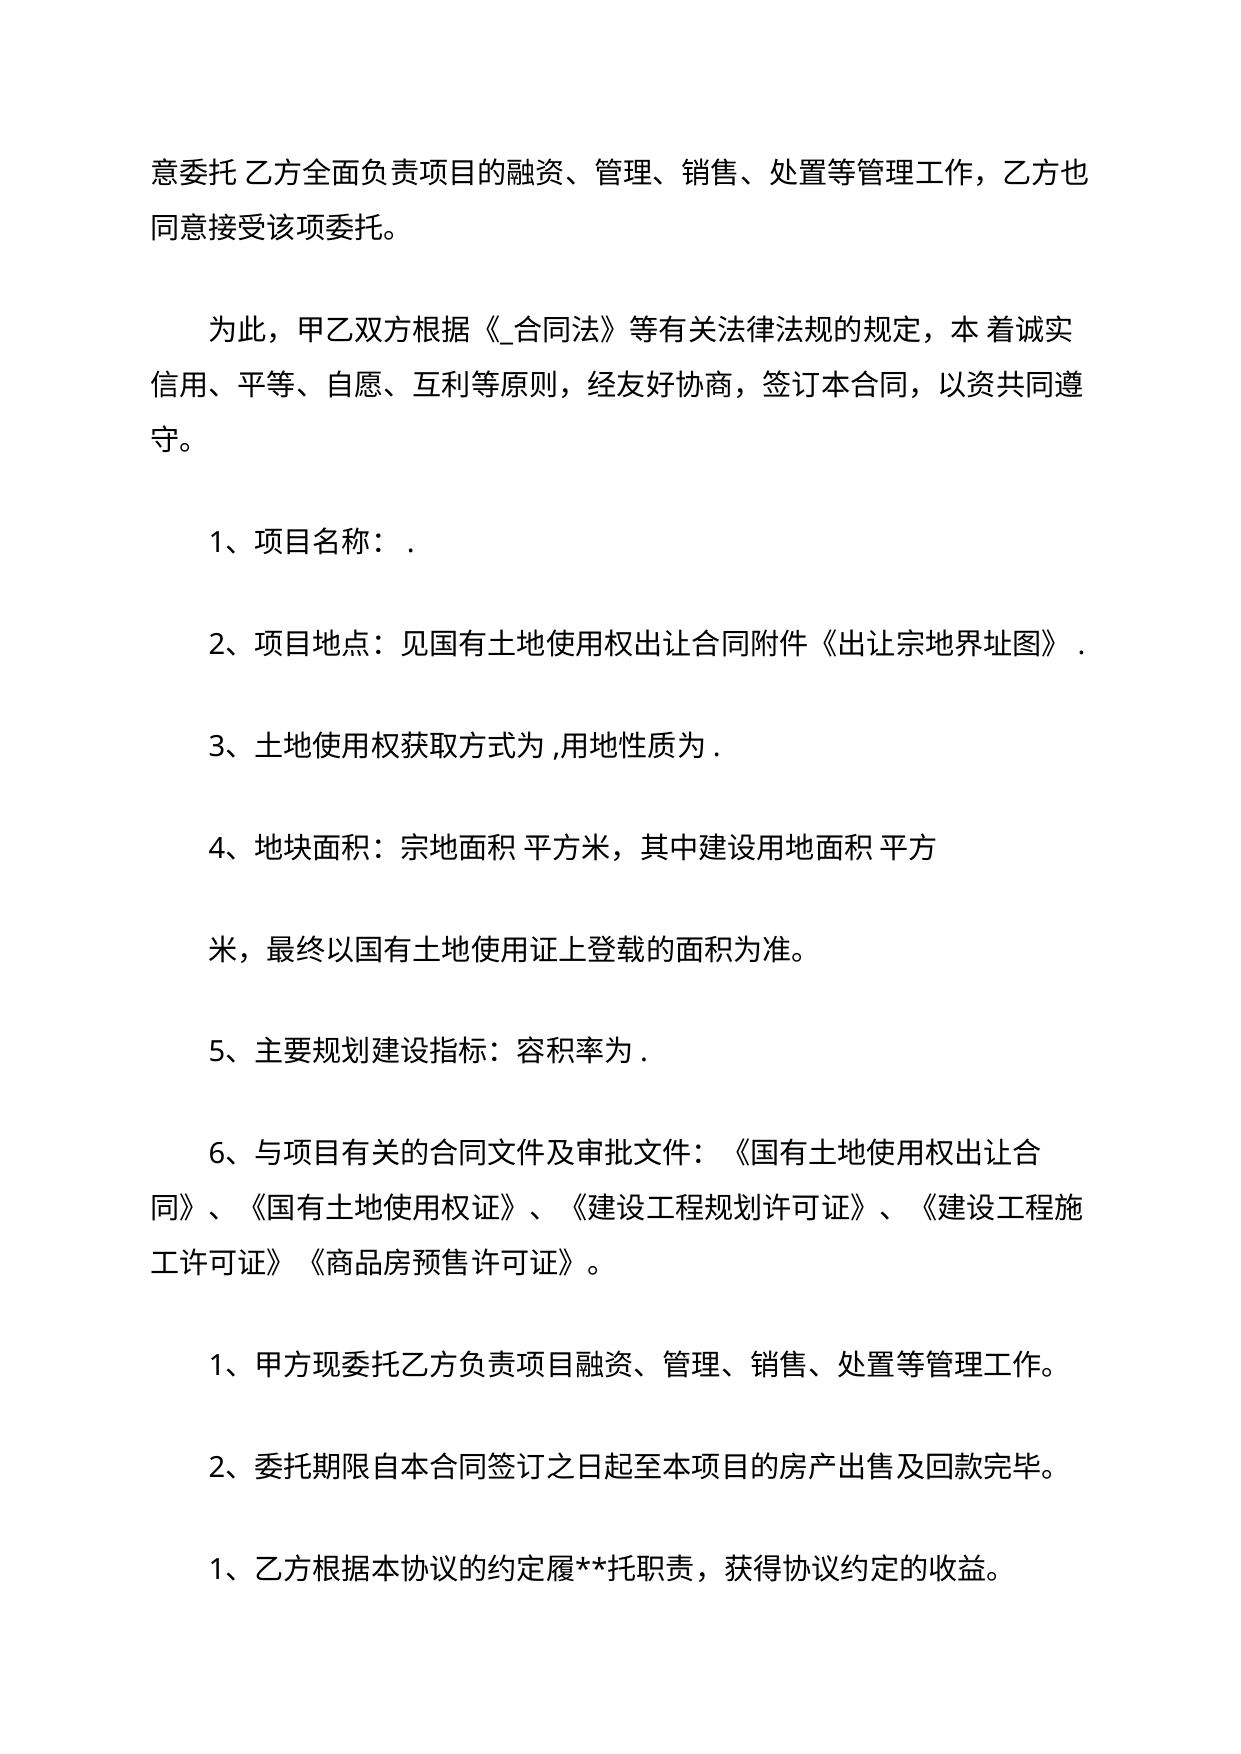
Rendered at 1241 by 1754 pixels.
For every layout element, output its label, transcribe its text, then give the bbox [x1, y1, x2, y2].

text 1、项目名称： . [150, 518, 1090, 561]
text 1、乙方根据本协议的约定履**托职责，获得协议约定的收益。 [150, 1546, 1090, 1588]
text 米，最终以国有土地使用证上登载的面积为准。 [150, 926, 1090, 968]
text 2、项目地点：见国有土地使用权出让合同附件《出让宗地界址图》 . [150, 620, 1090, 663]
text 1、甲方现委托乙方负责项目融资、管理、销售、处置等管理工作。 [150, 1342, 1090, 1384]
text 3、土地使用权获取方式为 ,用地性质为 . [150, 722, 1090, 765]
text 2、委托期限自本合同签订之日起至本项目的房产出售及回款完毕。 [150, 1444, 1090, 1486]
text 5、主要规划建设指标：容积率为 . [150, 1028, 1090, 1070]
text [150, 150, 1090, 247]
text 为此，甲乙双方根据《_合同法》等有关法律法规的规定，本 着诚实信用、平等、自愿、互利等原则，经友好协商，签订本合同，以资共同遵守。 [150, 307, 1090, 459]
text 6、与项目有关的合同文件及审批文件：《国有土地使用权出让合同》、《国有土地使用权证》、《建设工程规划许可证》、《建设工程施工许可证》《商品房预售许可证》。 [150, 1130, 1090, 1282]
text 4、地块面积：宗地面积 平方米，其中建设用地面积 平方 [150, 824, 1090, 867]
